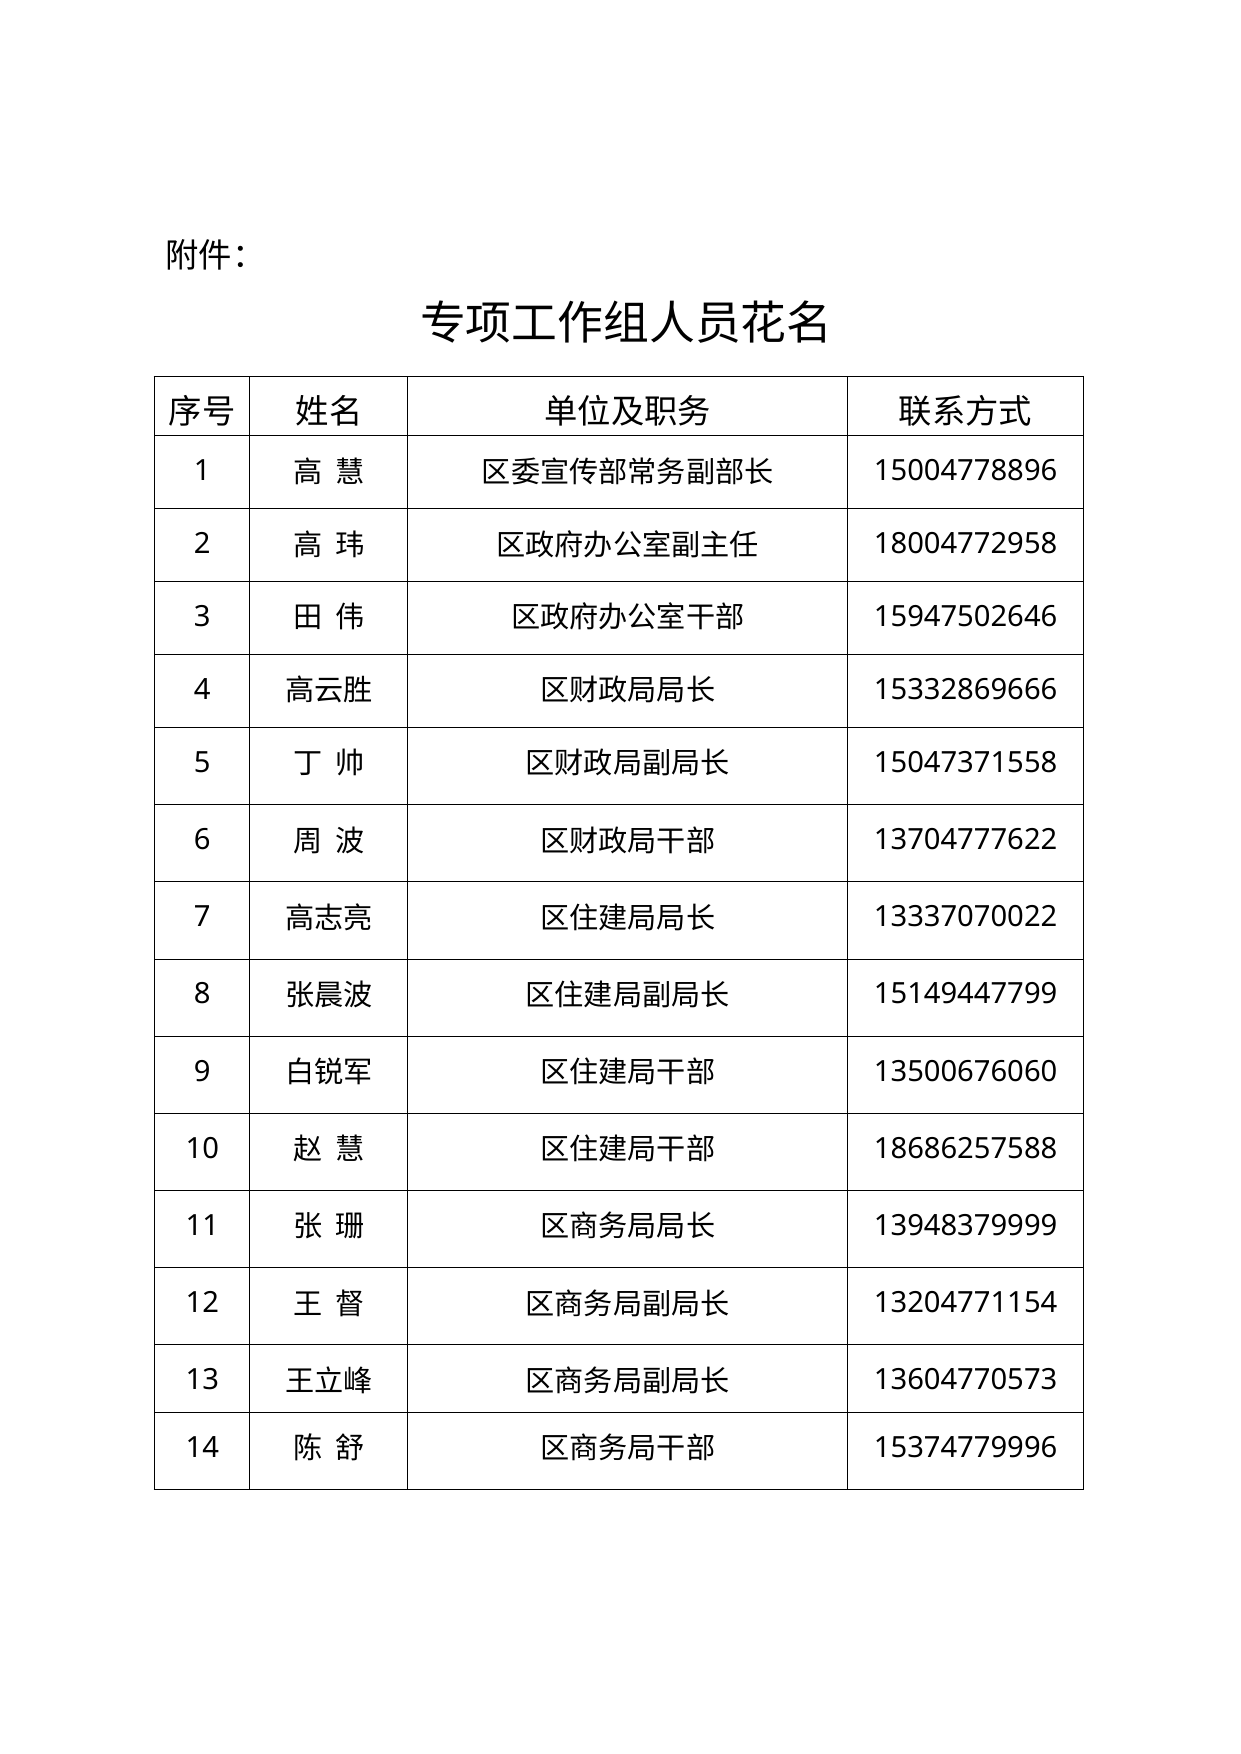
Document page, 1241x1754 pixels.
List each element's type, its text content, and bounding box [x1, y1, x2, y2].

table_cell 13704777622 [848, 805, 1083, 881]
table_cell 15047371558 [848, 728, 1083, 804]
table_cell 18686257588 [848, 1114, 1083, 1190]
table_cell 赵 慧 [250, 1114, 407, 1190]
table_cell 区财政局干部 [408, 805, 847, 881]
table_cell 13500676060 [848, 1037, 1083, 1113]
table_cell 15004778896 [848, 436, 1083, 508]
table_cell 区委宣传部常务副部长 [408, 436, 847, 508]
table_cell 15374779996 [848, 1413, 1083, 1489]
table_cell 7 [155, 882, 249, 958]
table_cell 区住建局局长 [408, 882, 847, 958]
table_cell 张晨波 [250, 960, 407, 1036]
table_cell 9 [155, 1037, 249, 1113]
table_cell 15332869666 [848, 655, 1083, 727]
table_cell 田 伟 [250, 582, 407, 654]
table_cell 11 [155, 1191, 249, 1267]
table_cell 王立峰 [250, 1345, 407, 1412]
table_cell 周 波 [250, 805, 407, 881]
table_cell 3 [155, 582, 249, 654]
table_cell 区商务局干部 [408, 1413, 847, 1489]
table_header 单位及职务 [408, 377, 847, 435]
table_cell 区住建局副局长 [408, 960, 847, 1036]
table_cell 高志亮 [250, 882, 407, 958]
table_cell 15947502646 [848, 582, 1083, 654]
table_cell 区商务局局长 [408, 1191, 847, 1267]
table_header 姓名 [250, 377, 407, 435]
table_cell 15149447799 [848, 960, 1083, 1036]
table_cell 13948379999 [848, 1191, 1083, 1267]
table_cell 张 珊 [250, 1191, 407, 1267]
table_header 联系方式 [848, 377, 1083, 435]
table_cell 区住建局干部 [408, 1037, 847, 1113]
table_cell 区财政局局长 [408, 655, 847, 727]
table_cell 丁 帅 [250, 728, 407, 804]
table_cell 2 [155, 509, 249, 581]
table_cell 13 [155, 1345, 249, 1412]
table_header 序号 [155, 377, 249, 435]
table_cell 白锐军 [250, 1037, 407, 1113]
table_cell 18004772958 [848, 509, 1083, 581]
table_cell 12 [155, 1268, 249, 1344]
table_cell 13604770573 [848, 1345, 1083, 1412]
table_cell 14 [155, 1413, 249, 1489]
text 附件： [165, 220, 1087, 287]
table_cell 区政府办公室副主任 [408, 509, 847, 581]
table_cell 高 慧 [250, 436, 407, 508]
table_cell 6 [155, 805, 249, 881]
table_cell 高 玮 [250, 509, 407, 581]
text 专项工作组人员花名 [165, 287, 1087, 353]
table_cell 5 [155, 728, 249, 804]
table_cell 区财政局副局长 [408, 728, 847, 804]
table_cell 陈 舒 [250, 1413, 407, 1489]
table_cell 区商务局副局长 [408, 1268, 847, 1344]
table_cell 区住建局干部 [408, 1114, 847, 1190]
table_cell 区商务局副局长 [408, 1345, 847, 1412]
table_cell 区政府办公室干部 [408, 582, 847, 654]
table_cell 13204771154 [848, 1268, 1083, 1344]
table_cell 13337070022 [848, 882, 1083, 958]
table_cell 1 [155, 436, 249, 508]
table_cell 10 [155, 1114, 249, 1190]
table_cell 高云胜 [250, 655, 407, 727]
table_cell 8 [155, 960, 249, 1036]
table_cell 4 [155, 655, 249, 727]
table_cell 王 督 [250, 1268, 407, 1344]
